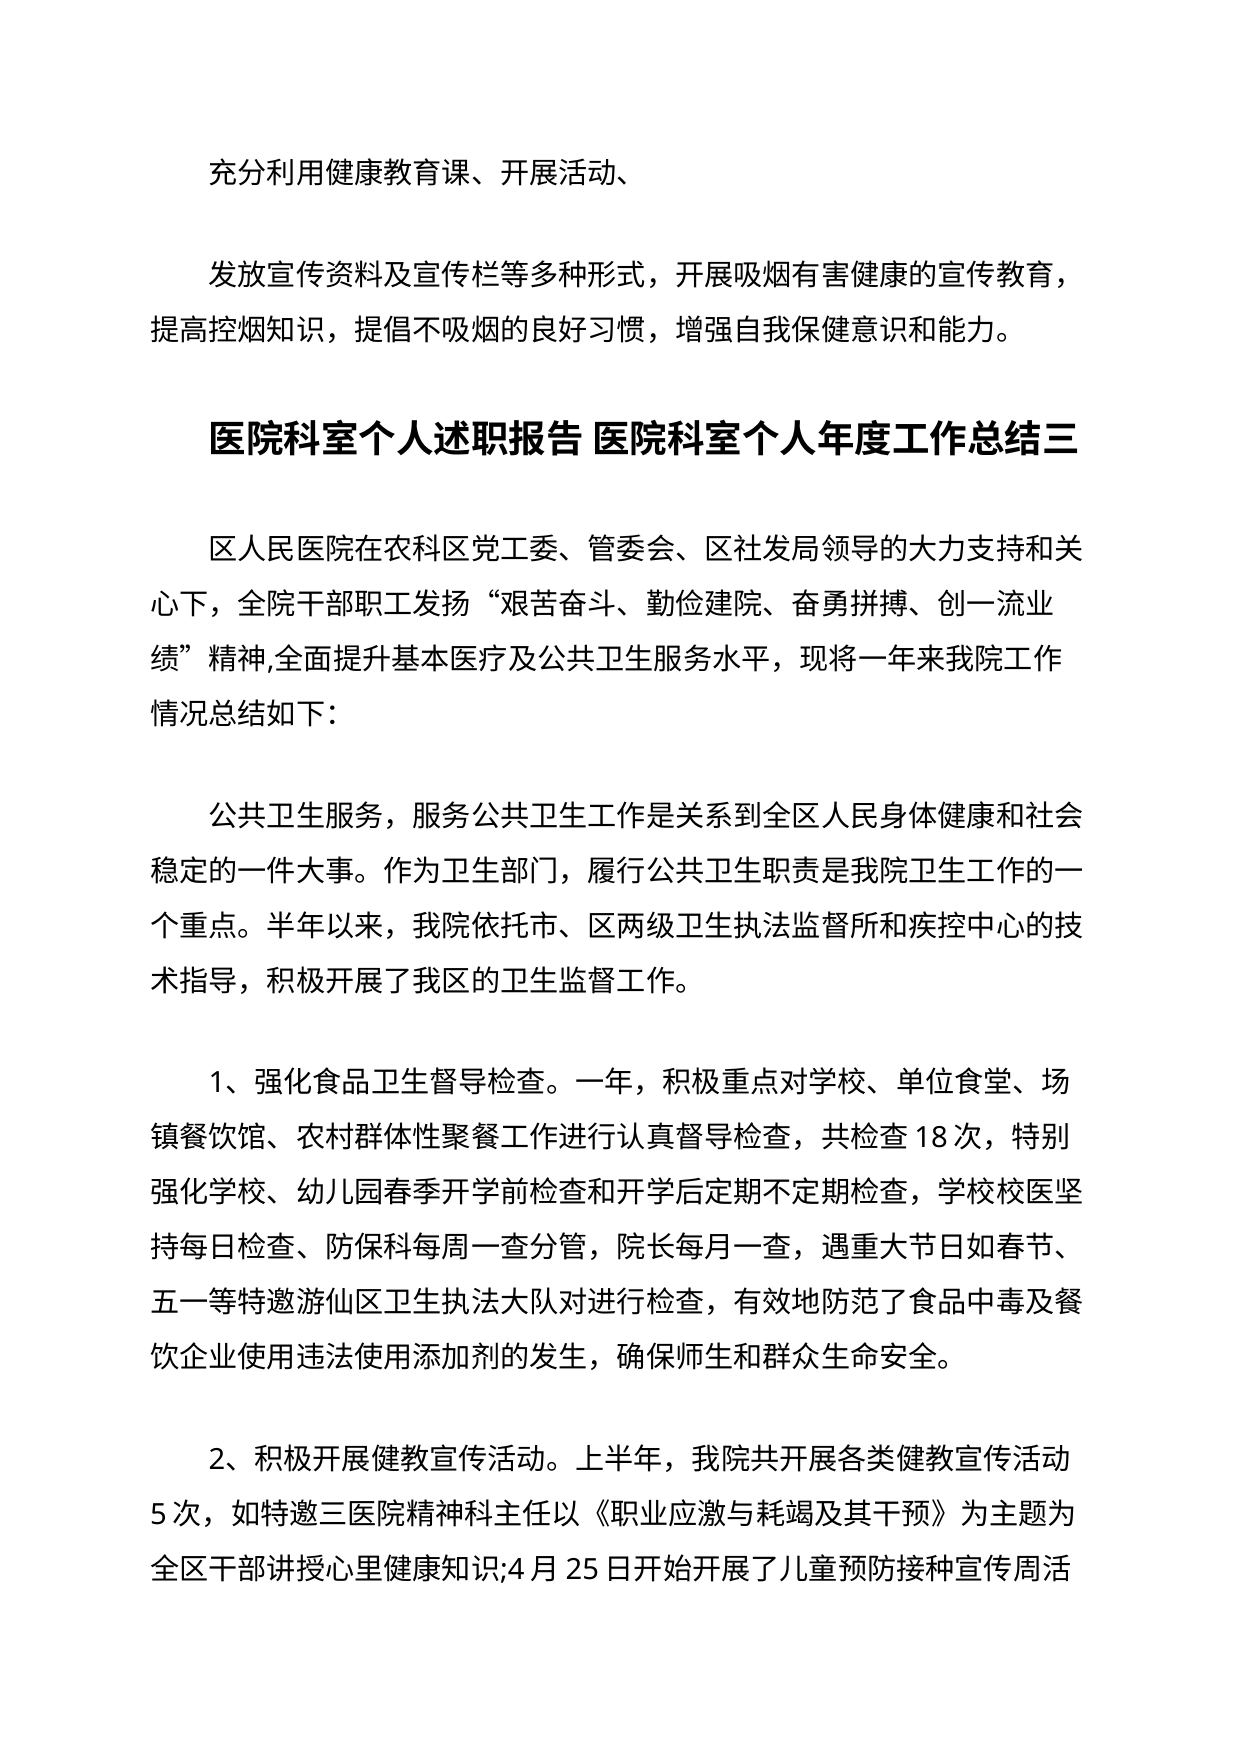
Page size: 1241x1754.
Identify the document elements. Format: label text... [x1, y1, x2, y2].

text 充分利用健康教育课、开展活动、 [150, 150, 1090, 192]
text 发放宣传资料及宣传栏等多种形式，开展吸烟有害健康的宣传教育，提高控烟知识，提倡不吸烟的良好习惯，增强自我保健意识和能力。 [150, 252, 1090, 349]
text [150, 1435, 1090, 1588]
text 医院科室个人述职报告 医院科室个人年度工作总结三 [150, 408, 1090, 463]
text 公共卫生服务，服务公共卫生工作是关系到全区人民身体健康和社会稳定的一件大事。作为卫生部门，履行公共卫生职责是我院卫生工作的一个重点。半年以来，我院依托市、区两级卫生执法监督所和疾控中心的技术指导，积极开展了我区的卫生监督工作。 [150, 792, 1090, 999]
text 1、强化食品卫生督导检查。一年，积极重点对学校、单位食堂、场镇餐饮馆、农村群体性聚餐工作进行认真督导检查，共检查18次，特别强化学校、幼儿园春季开学前检查和开学后定期不定期检查，学校校医坚持每日检查、防保科每周一查分管，院长每月一查，遇重大节日如春节、五一等特邀游仙区卫生执法大队对进行检查，有效地防范了食品中毒及餐饮企业使用违法使用添加剂的发生，确保师生和群众生命安全。 [150, 1059, 1090, 1376]
text 区人民医院在农科区党工委、管委会、区社发局领导的大力支持和关心下，全院干部职工发扬“艰苦奋斗、勤俭建院、奋勇拼搏、创一流业绩”精神,全面提升基本医疗及公共卫生服务水平，现将一年来我院工作情况总结如下： [150, 526, 1090, 733]
